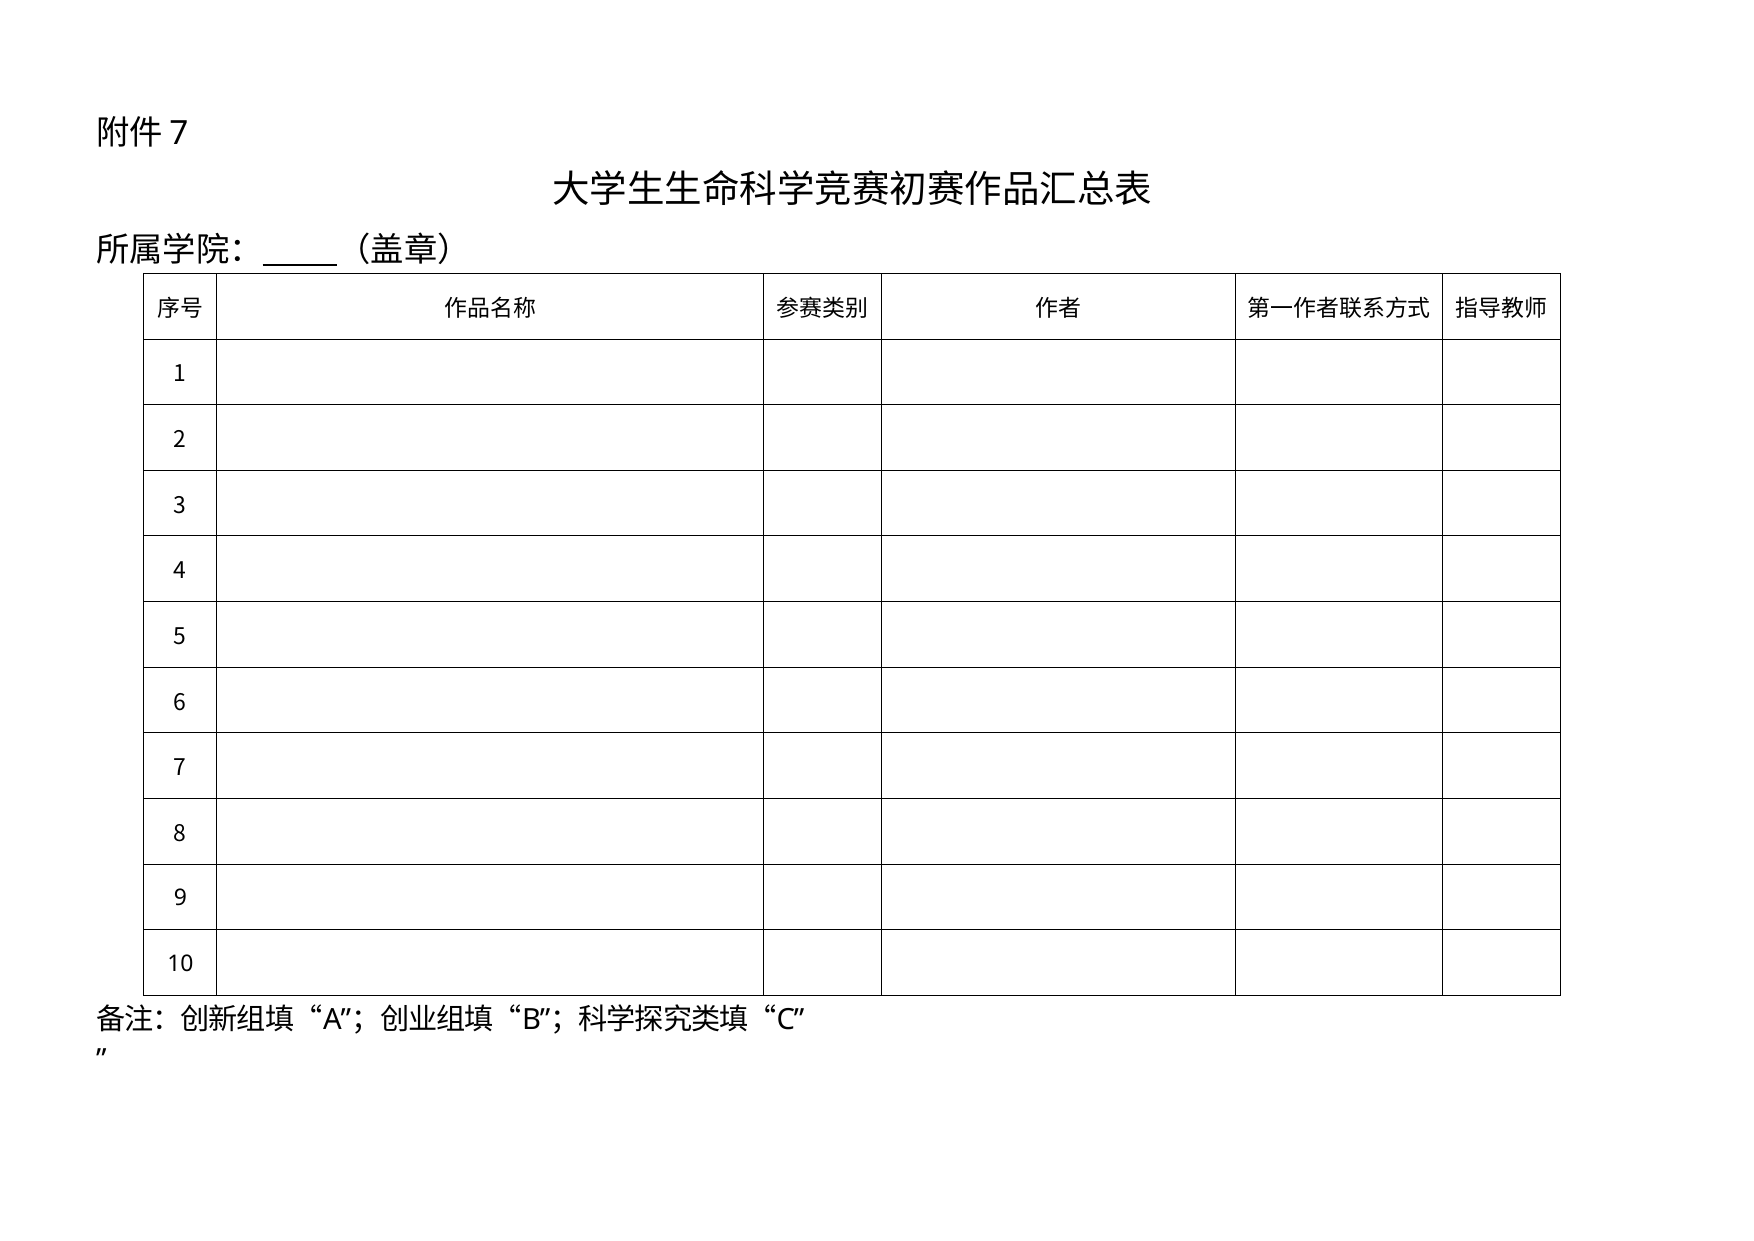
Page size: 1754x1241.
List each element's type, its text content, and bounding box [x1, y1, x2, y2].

table_cell [882, 405, 1235, 470]
table_cell [764, 602, 881, 667]
table_cell 3 [144, 471, 216, 535]
table_cell [1236, 536, 1442, 601]
table_cell [1236, 799, 1442, 863]
table_cell [1236, 668, 1442, 732]
table_cell 9 [144, 865, 216, 929]
table_cell [1443, 799, 1560, 863]
table_cell [217, 471, 763, 535]
table_cell [217, 405, 763, 470]
text 大学生生命科学竞赛初赛作品汇总表 [96, 156, 1608, 214]
table_cell [882, 340, 1235, 404]
table_cell [1236, 340, 1442, 404]
table_cell [882, 602, 1235, 667]
table_cell [1443, 733, 1560, 798]
table_cell [217, 930, 763, 995]
table_cell [764, 668, 881, 732]
table_header 第一作者联系方式 [1236, 274, 1442, 338]
text ” [96, 1038, 1608, 1078]
table_cell [764, 340, 881, 404]
table_cell [1236, 930, 1442, 995]
table_cell [1443, 930, 1560, 995]
text 备注：创新组填“A”；创业组填“B”；科学探究类填“C” [96, 996, 1608, 1038]
table_header 序号 [144, 274, 216, 338]
table_cell 1 [144, 340, 216, 404]
table_cell [882, 668, 1235, 732]
text 所属学院： （盖章） [96, 214, 1608, 273]
table_cell [764, 536, 881, 601]
table_cell [882, 536, 1235, 601]
table_cell [1443, 865, 1560, 929]
table_cell 7 [144, 733, 216, 798]
table_cell [1236, 405, 1442, 470]
table_cell [217, 668, 763, 732]
table_cell [882, 733, 1235, 798]
table_cell [764, 799, 881, 863]
table_cell 6 [144, 668, 216, 732]
table_cell 8 [144, 799, 216, 863]
table_cell [1443, 471, 1560, 535]
table_cell [217, 602, 763, 667]
table_cell [1236, 602, 1442, 667]
table_cell [217, 733, 763, 798]
text 附件7 [96, 98, 1608, 156]
table_cell [1236, 733, 1442, 798]
table_cell 4 [144, 536, 216, 601]
table_header 作者 [882, 274, 1235, 338]
table_cell [764, 471, 881, 535]
table_header 指导教师 [1443, 274, 1560, 338]
table_cell [217, 799, 763, 863]
table_cell [1443, 340, 1560, 404]
table_cell [764, 405, 881, 470]
table_cell [882, 799, 1235, 863]
table_header 参赛类别 [764, 274, 881, 338]
table_cell [882, 471, 1235, 535]
table_cell [882, 865, 1235, 929]
table_cell [764, 865, 881, 929]
table_cell [1443, 602, 1560, 667]
table_cell [1443, 536, 1560, 601]
table_cell [1236, 865, 1442, 929]
table_cell [764, 930, 881, 995]
table_cell [217, 865, 763, 929]
table_cell [1236, 471, 1442, 535]
table_cell [764, 733, 881, 798]
table_cell [217, 340, 763, 404]
table_cell 5 [144, 602, 216, 667]
table_header 作品名称 [217, 274, 763, 338]
table_cell [1443, 668, 1560, 732]
table_cell [217, 536, 763, 601]
table_cell [882, 930, 1235, 995]
table_cell 2 [144, 405, 216, 470]
table_cell 10 [144, 930, 216, 995]
table_cell [1443, 405, 1560, 470]
